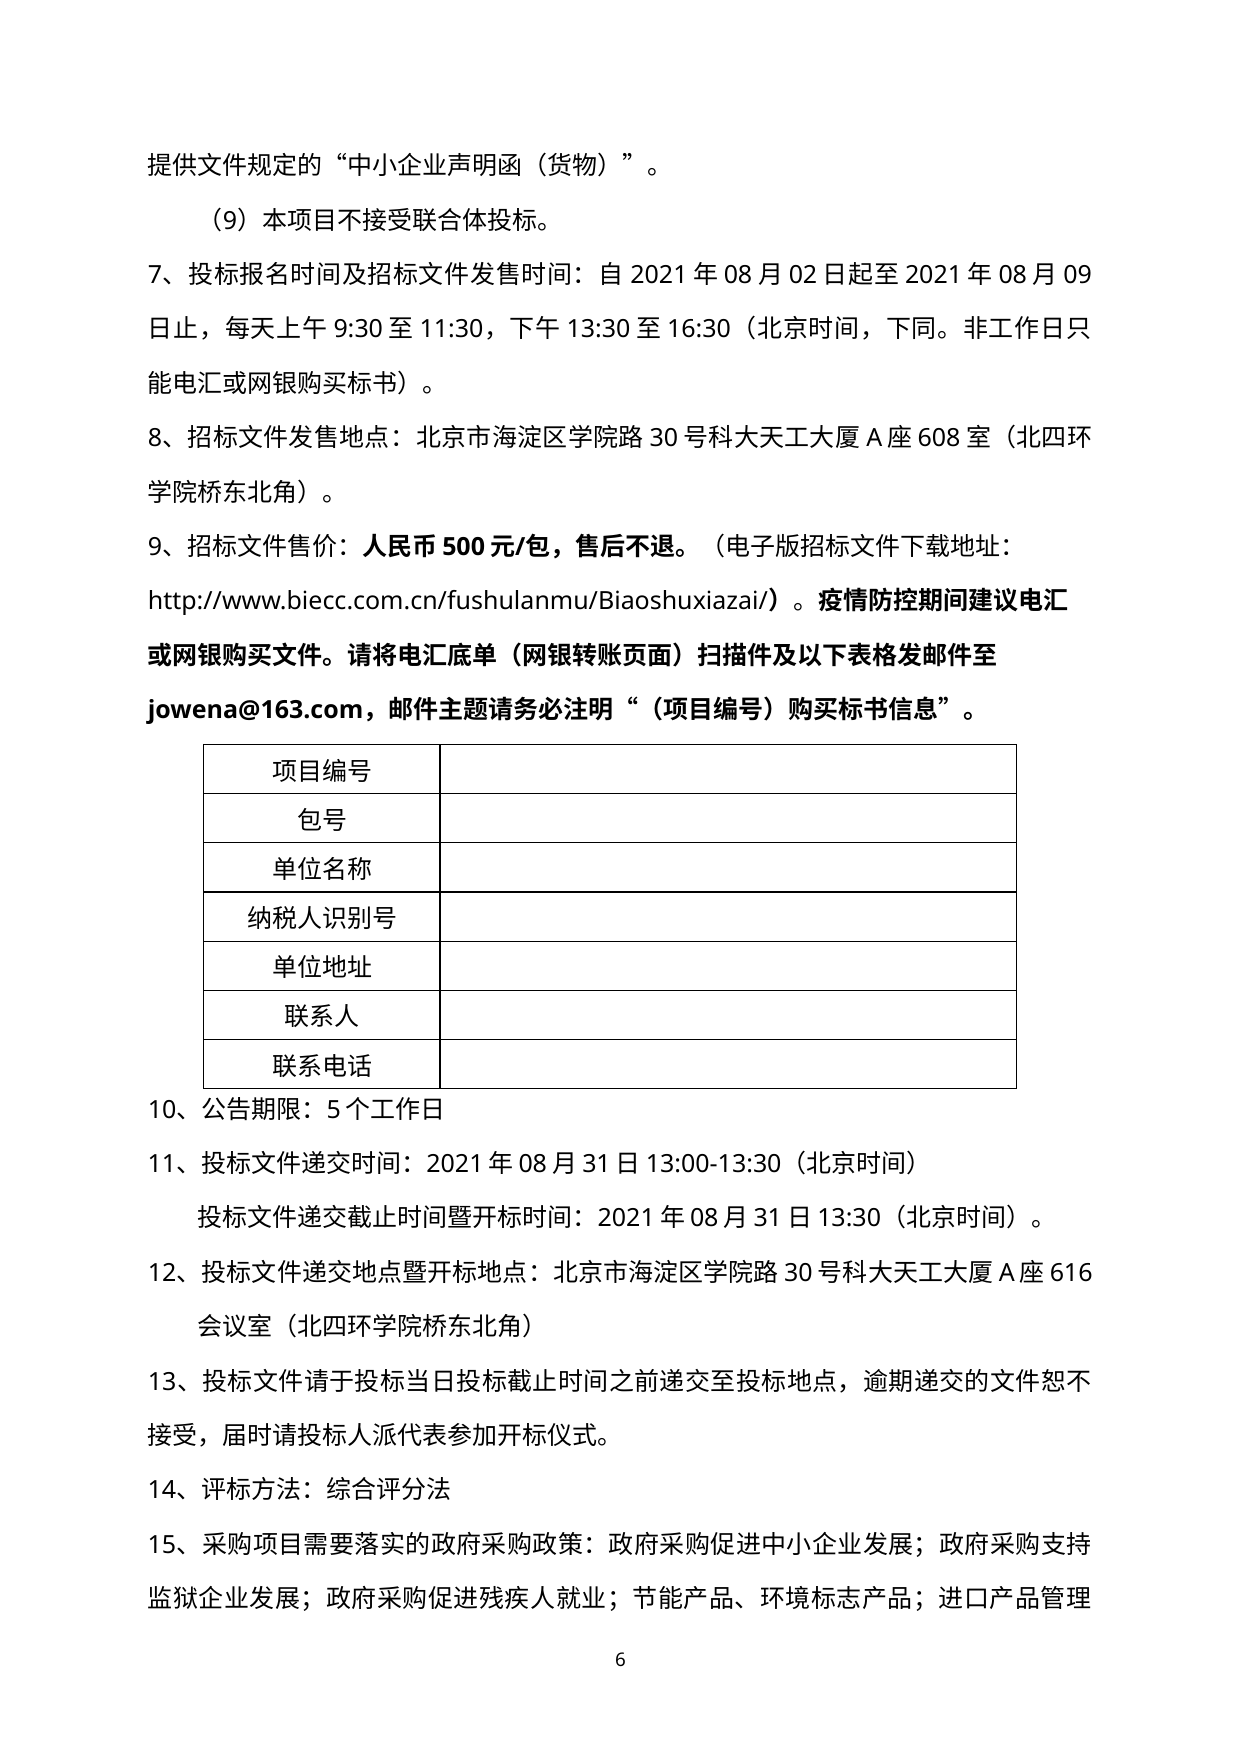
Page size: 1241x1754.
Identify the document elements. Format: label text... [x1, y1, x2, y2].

text 12、投标文件递交地点暨开标地点：北京市海淀区学院路30号科大天工大厦A座616会议室（北四环学院桥东北角） [148, 1252, 1092, 1343]
table_cell [441, 893, 1016, 941]
table_cell [441, 942, 1016, 990]
text 7、投标报名时间及招标文件发售时间：自2021年08月02日起至2021年08月09日止，每天上午9:30至11:30，下午13:30至16:30（北京时间，下同。非工作日只能电汇或网银购买标书）。 [148, 254, 1092, 399]
text 10、公告期限：5个工作日 [148, 1089, 1092, 1125]
text 13、投标文件请于投标当日投标截止时间之前递交至投标地点，逾期递交的文件恕不接受，届时请投标人派代表参加开标仪式。 [148, 1361, 1092, 1452]
table_cell 纳税人识别号 [204, 893, 439, 941]
table_cell [441, 794, 1016, 842]
table_cell 包号 [204, 794, 439, 842]
text 投标文件递交截止时间暨开标时间：2021年08月31日13:30（北京时间）。 [147, 1198, 1092, 1234]
table_cell 联系人 [204, 991, 439, 1039]
text 9、招标文件售价：人民币500元/包，售后不退。（电子版招标文件下载地址：http://www.biecc.com.cn/fushulanmu/Biaoshuxiazai/）。疫情防控期间建议电汇或网银购买文件。请将电汇底单（网银转账页面）扫描件及以下表格发邮件至jowena@163.com，邮件主题请务必注明“（项目编号）购买标书信息”。 [148, 526, 1092, 726]
table_cell 联系电话 [204, 1040, 439, 1088]
table_cell [441, 843, 1016, 891]
text 8、招标文件发售地点：北京市海淀区学院路30号科大天工大厦A座608室（北四环学院桥东北角）。 [148, 418, 1092, 508]
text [147, 1524, 1092, 1615]
table_cell 单位地址 [204, 942, 439, 990]
text 14、评标方法：综合评分法 [147, 1470, 1092, 1506]
table_cell [441, 991, 1016, 1039]
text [148, 146, 1092, 182]
table_header [441, 745, 1016, 793]
text 11、投标文件递交时间：2021年08月31日13:00-13:30（北京时间） [147, 1143, 1092, 1180]
table_cell [441, 1040, 1016, 1088]
table_header 项目编号 [204, 745, 439, 793]
text （9）本项目不接受联合体投标。 [148, 200, 1092, 236]
table_cell 单位名称 [204, 843, 439, 891]
